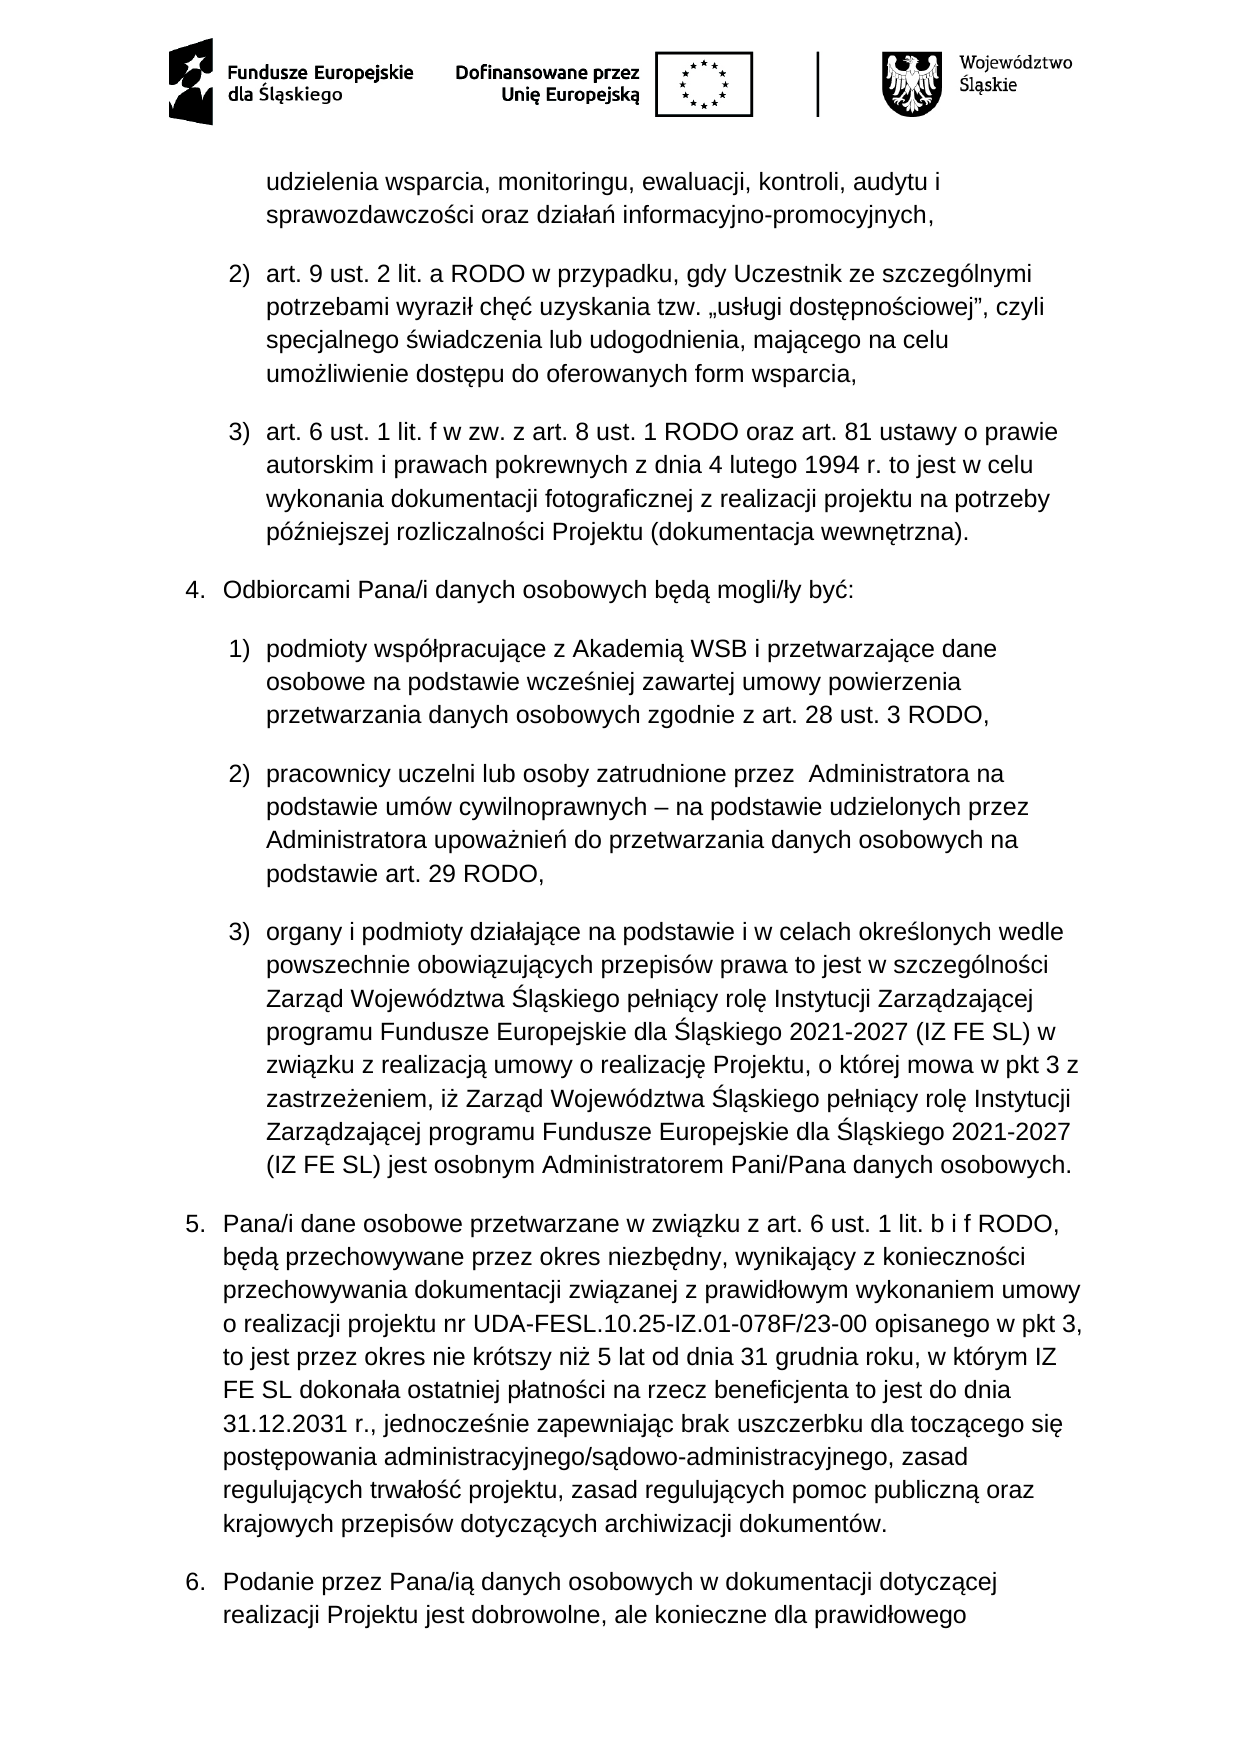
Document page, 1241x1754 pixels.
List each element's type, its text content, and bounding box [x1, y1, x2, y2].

subtitle art. 9 ust. 2 lit. a RODO w przypadku, gdy Uczestnik ze szczególnymi potrzebami wyraził chęć uzyskania tzw. „usługi dostępnościowej”, czyli specjalnego świadczenia lub udogodnienia, mającego na celu umożliwienie dostępu do oferowanych form wsparcia, [228, 254, 1093, 387]
subtitle Pana/i dane osobowe przetwarzane w związku z art. 6 ust. 1 lit. b i f RODO, będą przechowywane przez okres niezbędny, wynikający z konieczności przechowywania dokumentacji związanej z prawidłowym wykonaniem umowy o realizacji projektu nr UDA-FESL.10.25-IZ.01-078F/23-00 opisanego w pkt 3, to jest przez okres nie krótszy niż 5 lat od dnia 31 grudnia roku, w którym IZ FE SL dokonała ostatniej płatności na rzecz beneficjenta to jest do dnia 31.12.2031 r., jednocześnie zapewniając brak uszczerbku dla toczącego się postępowania administracyjnego/sądowo-administracyjnego, zasad regulujących trwałość projektu, zasad regulujących pomoc publiczną oraz krajowych przepisów dotyczących archiwizacji dokumentów. [185, 1204, 1093, 1537]
subtitle organy i podmioty działające na podstawie i w celach określonych wedle powszechnie obowiązujących przepisów prawa to jest w szczególności Zarząd Województwa Śląskiego pełniący rolę Instytucji Zarządzającej programu Fundusze Europejskie dla Śląskiego 2021-2027 (IZ FE SL) w związku z realizacją umowy o realizację Projektu, o której mowa w pkt 3 z zastrzeżeniem, iż Zarząd Województwa Śląskiego pełniący rolę Instytucji Zarządzającej programu Fundusze Europejskie dla Śląskiego 2021-2027 (IZ FE SL) jest osobnym Administratorem Pani/Pana danych osobowych. [228, 912, 1093, 1179]
subtitle podmioty współpracujące z Akademią WSB i przetwarzające dane osobowe na podstawie wcześniej zawartej umowy powierzenia przetwarzania danych osobowych zgodnie z art. 28 ust. 3 RODO, [228, 629, 1093, 729]
subtitle Odbiorcami Pana/i danych osobowych będą mogli/ły być: [185, 571, 1093, 604]
subtitle art. 6 ust. 1 lit. f w zw. z art. 8 ust. 1 RODO oraz art. 81 ustawy o prawie autorskim i prawach pokrewnych z dnia 4 lutego 1994 r. to jest w celu wykonania dokumentacji fotograficznej z realizacji projektu na potrzeby późniejszej rozliczalności Projektu (dokumentacja wewnętrzna). [228, 412, 1093, 546]
subtitle pracownicy uczelni lub osoby zatrudnione przez Administratora na podstawie umów cywilnoprawnych – na podstawie udzielonych przez Administratora upoważnień do przetwarzania danych osobowych na podstawie art. 29 RODO, [228, 754, 1093, 887]
picture [147, 16, 1093, 147]
